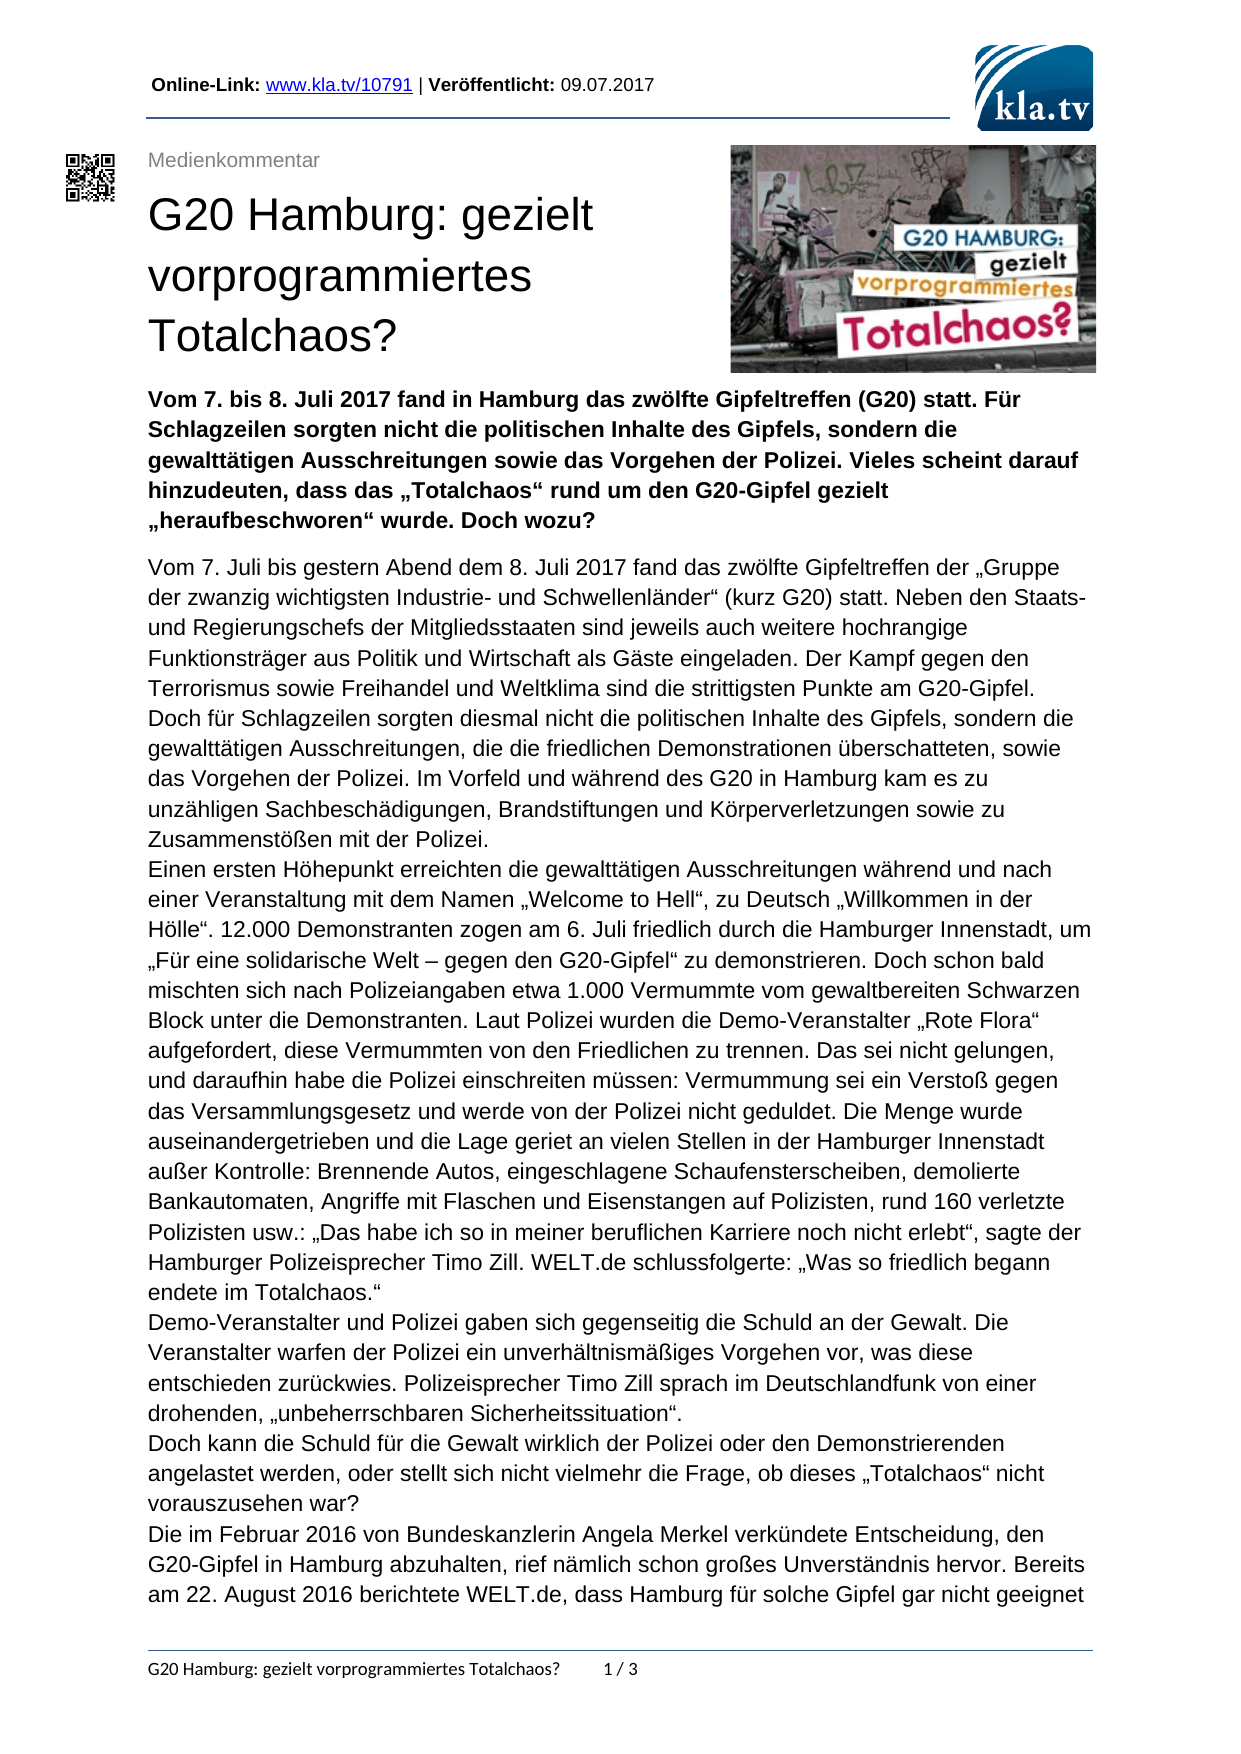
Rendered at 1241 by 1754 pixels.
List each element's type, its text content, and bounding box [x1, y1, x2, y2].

text Vom 7. bis 8. Juli 2017 fand in Hamburg das zwölfte Gipfeltreffen (G20) statt. Für Schlagzeilen sorgten nicht die politischen Inhalte des Gipfels, sondern die gewalttätigen Ausschreitungen sowie das Vorgehen der Polizei. Vieles scheint darauf hinzudeuten, dass das „Totalchaos“ rund um den G20-Gipfel gezielt „heraufbeschworen“ wurde. Doch wozu? [148, 386, 1093, 533]
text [148, 554, 1093, 1607]
text Medienkommentar [148, 148, 1093, 172]
text G20 Hamburg: gezielt vorprogrammiertes Totalchaos? [148, 188, 1093, 362]
